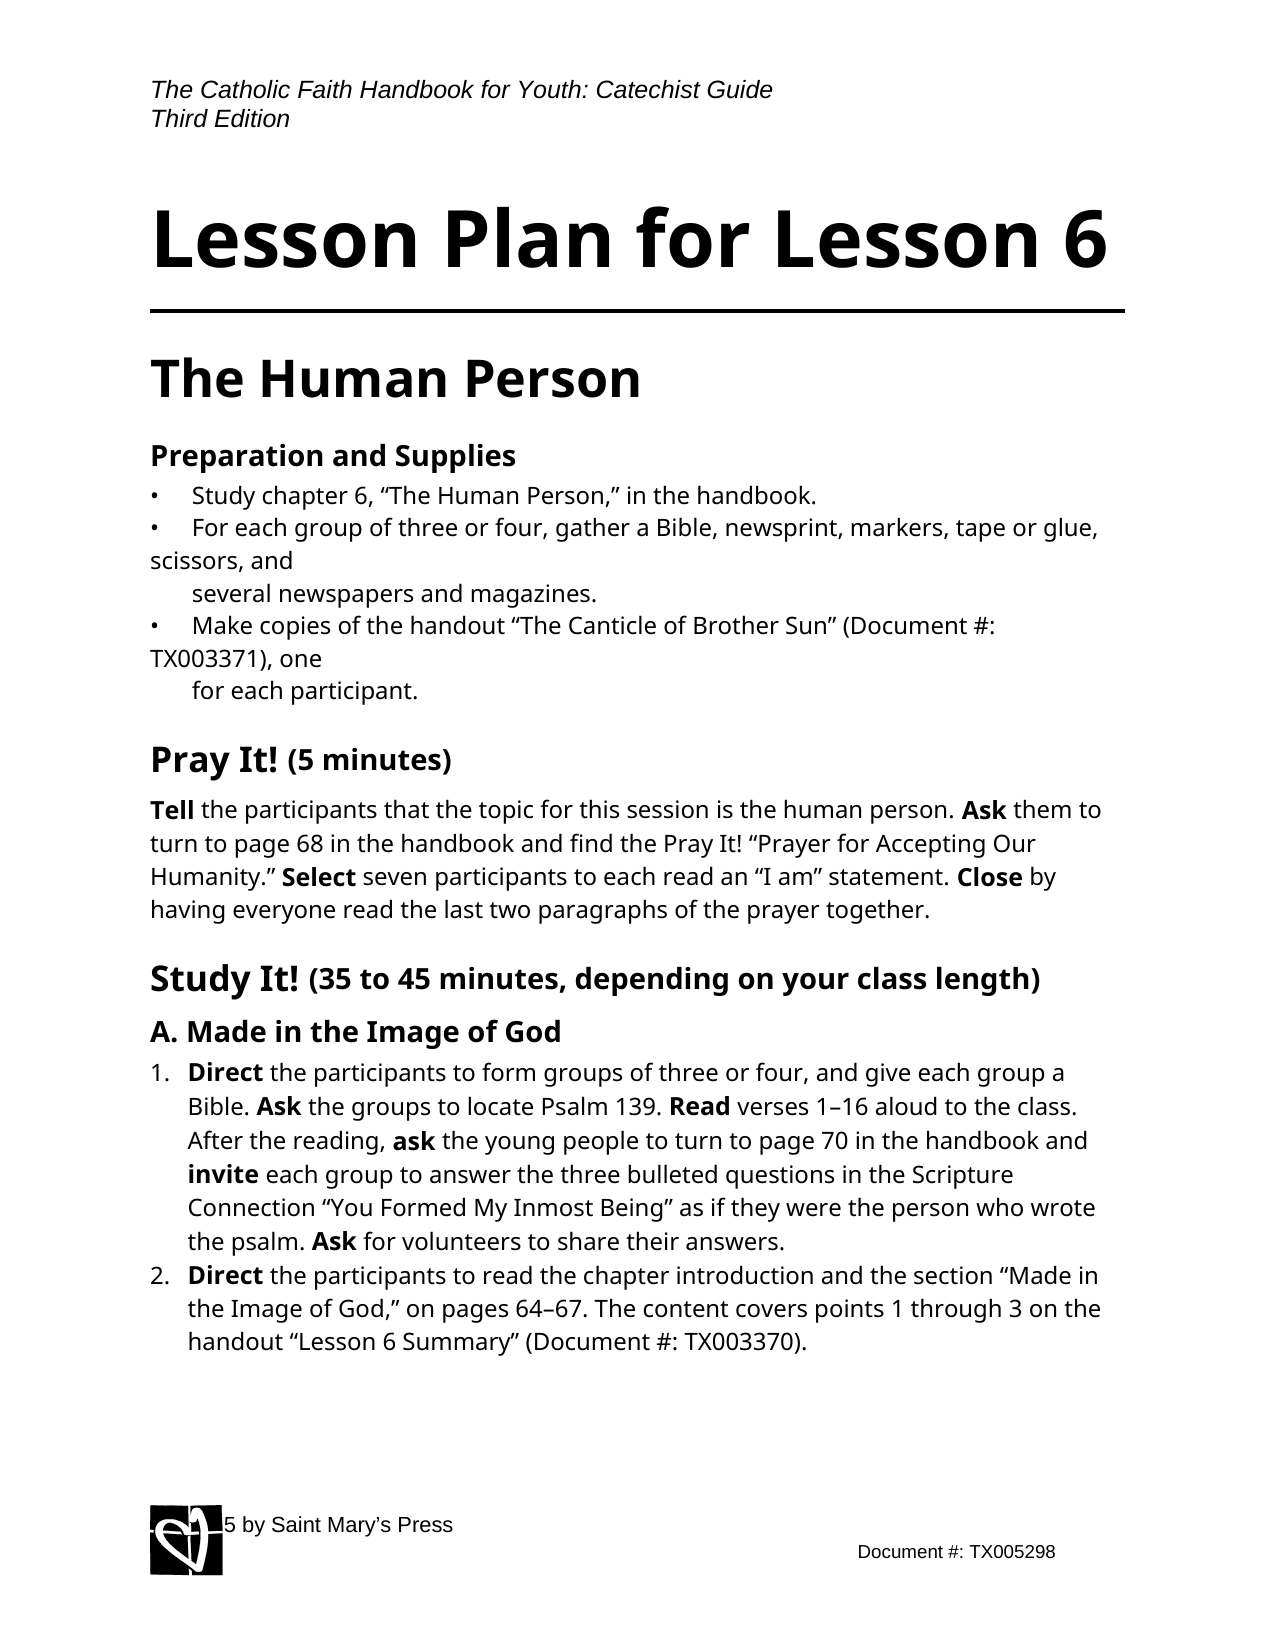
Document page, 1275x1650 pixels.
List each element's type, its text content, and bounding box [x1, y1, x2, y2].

text Preparation and Supplies [150, 435, 1125, 475]
text • Study chapter 6, “The Human Person,” in the handbook. [150, 478, 1125, 511]
text • For each group of three or four, gather a Bible, newsprint, markers, tape or glue, scissors, and several newspapers and magazines. [150, 511, 1125, 609]
text A. Made in the Image of God [150, 1012, 1125, 1051]
text Tell the participants that the topic for this session is the human person. Ask them to turn to page 68 in the handbook and find the Pray It! “Prayer for Accepting Our Humanity.” Select seven participants to each read an “I am” statement. Close by having everyone read the last two paragraphs of the prayer together. [150, 792, 1125, 926]
list Direct the participants to read the chapter introduction and the section “Made in the Image of God,” on pages 64–67. The content covers points 1 through 3 on the handout “Lesson 6 Summary” (Document #: TX003370). [150, 1258, 1125, 1357]
text • Make copies of the handout “The Canticle of Brother Sun” (Document #: TX003371), one for each participant. [150, 609, 1125, 707]
text Pray It! (5 minutes) [150, 735, 1125, 783]
text Lesson Plan for Lesson 6 [150, 182, 1125, 309]
text Study It! (35 to 45 minutes, depending on your class length) [150, 954, 1125, 1002]
list Direct the participants to form groups of three or four, and give each group a Bible. Ask the groups to locate Psalm 139. Read verses 1–16 aloud to the class. After the reading, ask the young people to turn to page 70 in the handbook and invite each group to answer the three bulleted questions in the Scripture Connection “You Formed My Inmost Being” as if they were the person who wrote the psalm. Ask for volunteers to share their answers. [150, 1055, 1125, 1258]
text The Human Person [150, 341, 1125, 412]
